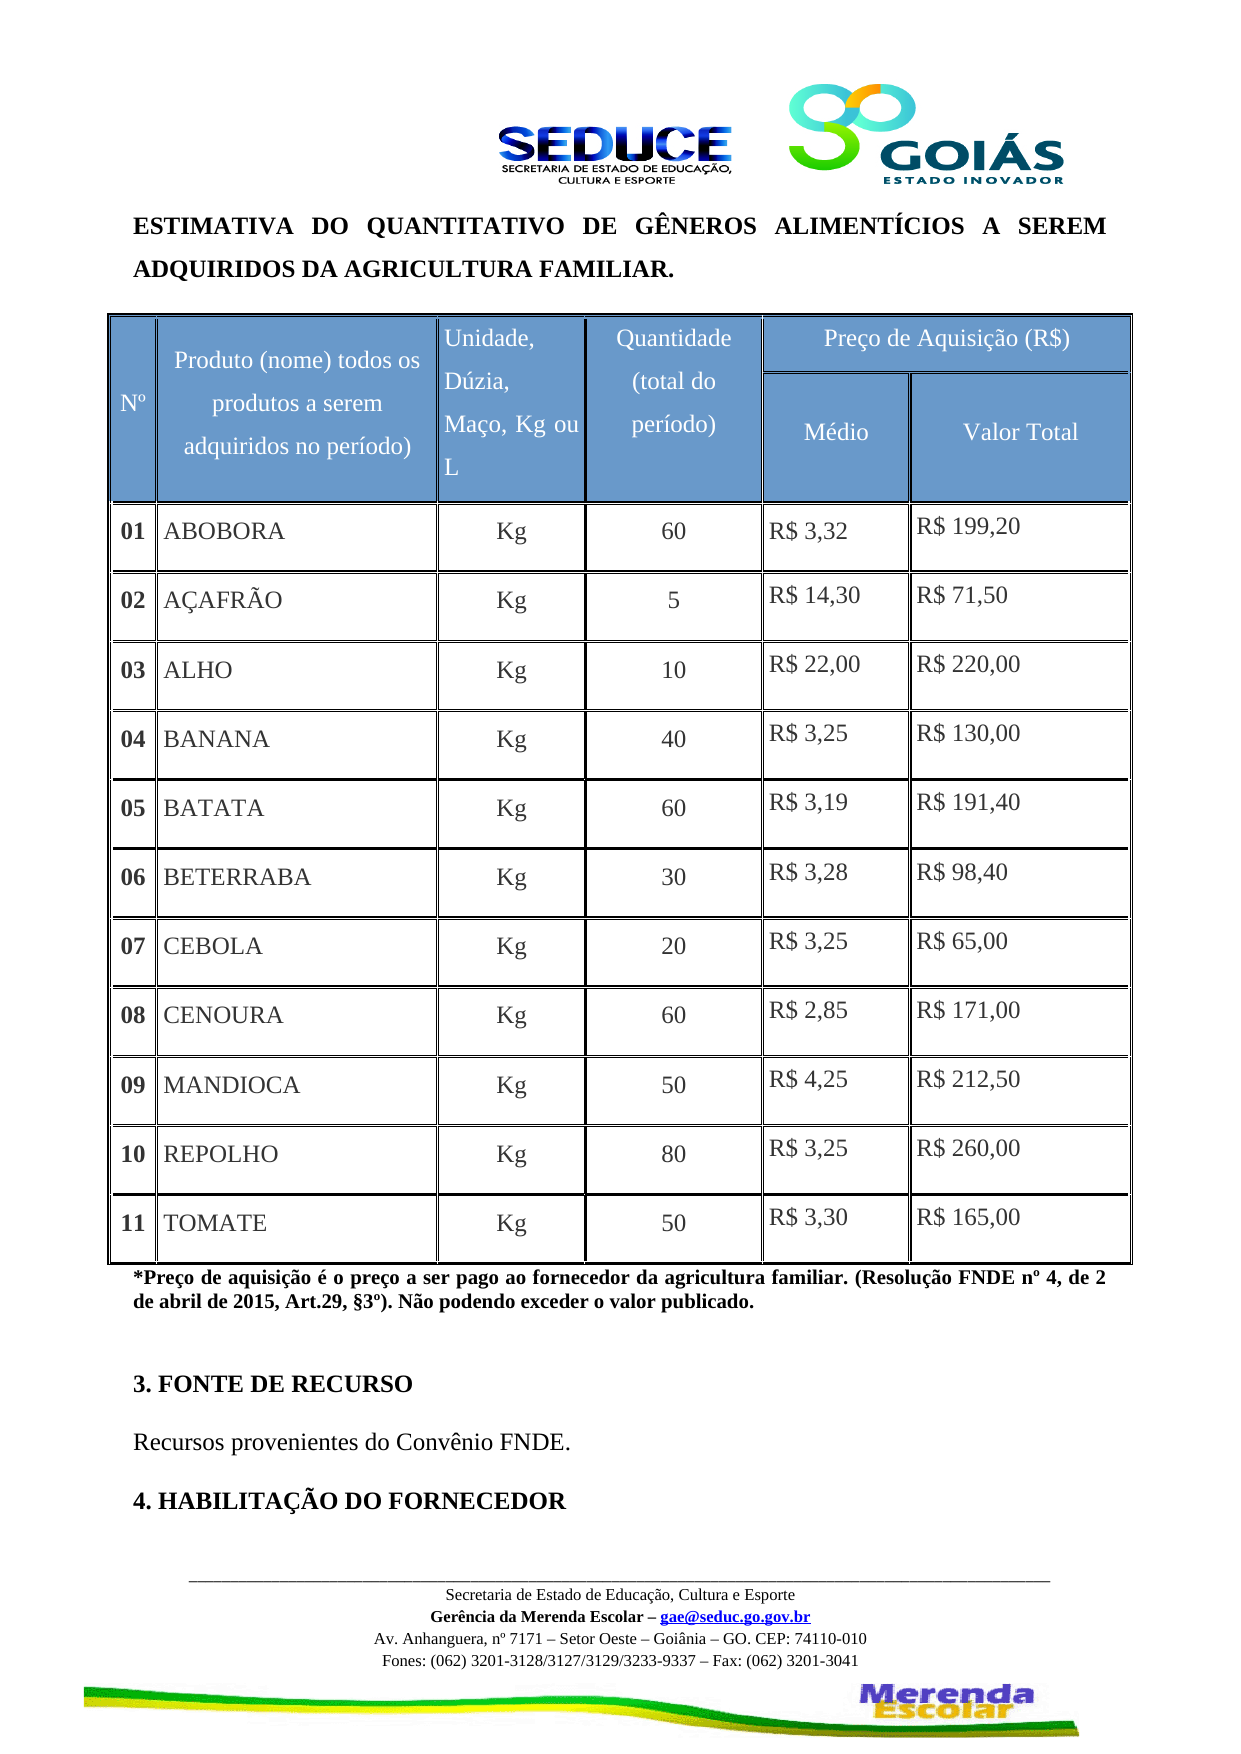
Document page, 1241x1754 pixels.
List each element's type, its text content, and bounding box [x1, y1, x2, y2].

table_cell BANANA [158, 712, 436, 778]
table_cell 06 [111, 847, 155, 916]
table_cell R$ 212,50 [912, 1055, 1130, 1124]
table_cell R$ 130,00 [910, 709, 1131, 778]
table_cell ALHO [158, 643, 436, 709]
picture [477, 73, 1108, 212]
table_cell 04 [109, 709, 157, 778]
table_cell R$ 3,32 [764, 505, 908, 570]
table_cell R$ 3,25 [764, 1127, 908, 1193]
table_cell 10 [587, 643, 761, 709]
table_cell 03 [111, 640, 155, 709]
table_cell BATATA [158, 781, 436, 847]
table_cell 07 [111, 916, 155, 985]
table_cell ABOBORA [158, 505, 436, 570]
table_cell Kg [439, 920, 584, 985]
table_cell 09 [111, 1055, 155, 1124]
table_cell Kg [439, 505, 584, 570]
table_cell R$ 3,28 [764, 850, 908, 916]
table_cell R$ 98,40 [912, 847, 1130, 916]
table_cell Kg [439, 643, 584, 709]
table_cell R$ 4,25 [764, 1058, 908, 1124]
table_cell R$ 171,00 [912, 985, 1130, 1054]
table_cell Kg [439, 1058, 584, 1124]
table_cell 20 [587, 920, 761, 985]
table_cell R$ 260,00 [910, 1124, 1131, 1193]
text 3. FONTE DE RECURSO [133, 1369, 1107, 1397]
table_cell 50 [587, 1058, 761, 1124]
table_cell Médio [764, 374, 908, 501]
table_cell R$ 3,25 [764, 712, 908, 778]
table_cell Kg [439, 989, 584, 1054]
table_header Preço de Aquisição (R$) [763, 317, 1130, 371]
table_cell 40 [587, 712, 761, 778]
table_cell 01 [111, 501, 155, 570]
table_cell 60 [587, 989, 761, 1054]
table_cell R$ 3,19 [764, 781, 908, 847]
table_cell R$ 22,00 [764, 643, 908, 709]
table_cell Valor Total [910, 371, 1131, 501]
table_header Unidade, Dúzia, Maço, Kg ou L [438, 315, 585, 501]
table_cell TOMATE [157, 1196, 438, 1262]
table_cell R$ 3,25 [764, 920, 908, 985]
table_cell 08 [111, 985, 155, 1054]
table_header Nº [111, 317, 157, 501]
table_cell R$ 65,00 [912, 916, 1130, 985]
table_cell R$ 165,00 [910, 1193, 1131, 1262]
table_cell CENOURA [158, 989, 436, 1054]
table_cell Kg [439, 574, 584, 639]
table_cell Kg [439, 850, 584, 916]
table_cell 80 [587, 1127, 761, 1193]
table_cell 05 [109, 778, 155, 847]
table_cell 11 [109, 1193, 157, 1262]
text 4. HABILITAÇÃO DO FORNECEDOR [133, 1486, 1107, 1515]
table_cell R$ 71,50 [912, 570, 1130, 639]
text ESTIMATIVA DO QUANTITATIVO DE GÊNEROS ALIMENTÍCIOS A SEREM ADQUIRIDOS DA AGRICULTURA FAMILIAR. [133, 211, 1107, 283]
table_header Produto (nome) todos os produtos a serem adquiridos no período) [157, 317, 438, 501]
table_cell R$ 2,85 [764, 989, 908, 1054]
table_cell R$ 191,40 [912, 778, 1131, 847]
table_cell 30 [587, 850, 761, 916]
table_cell 60 [587, 781, 761, 847]
table_cell 50 [585, 1196, 762, 1262]
table_cell Kg [438, 1196, 585, 1262]
table_cell 60 [587, 505, 761, 570]
table_cell R$ 3,30 [763, 1193, 910, 1262]
table_cell Kg [439, 781, 584, 847]
table_cell R$ 220,00 [912, 640, 1130, 709]
table_cell CEBOLA [158, 920, 436, 985]
table_cell REPOLHO [158, 1127, 436, 1193]
table_cell BETERRABA [158, 850, 436, 916]
table_cell AÇAFRÃO [158, 574, 436, 639]
table_cell 02 [111, 570, 155, 639]
table_cell 10 [109, 1124, 157, 1193]
table_header Quantidade (total do período) [585, 317, 762, 501]
table_cell R$ 14,30 [764, 574, 908, 639]
table_cell 5 [587, 574, 761, 639]
text Recursos provenientes do Convênio FNDE. [133, 1427, 1107, 1456]
table_cell MANDIOCA [158, 1058, 436, 1124]
table_cell Kg [439, 712, 584, 778]
table_cell Kg [439, 1127, 584, 1193]
table_cell R$ 199,20 [912, 501, 1130, 570]
text *Preço de aquisição é o preço a ser pago ao fornecedor da agricultura familiar. (Resolução FNDE nº 4, de 2 de abril de 2015, Art.29, §3º). Não podendo exceder o valor publicado. [133, 1265, 1107, 1313]
